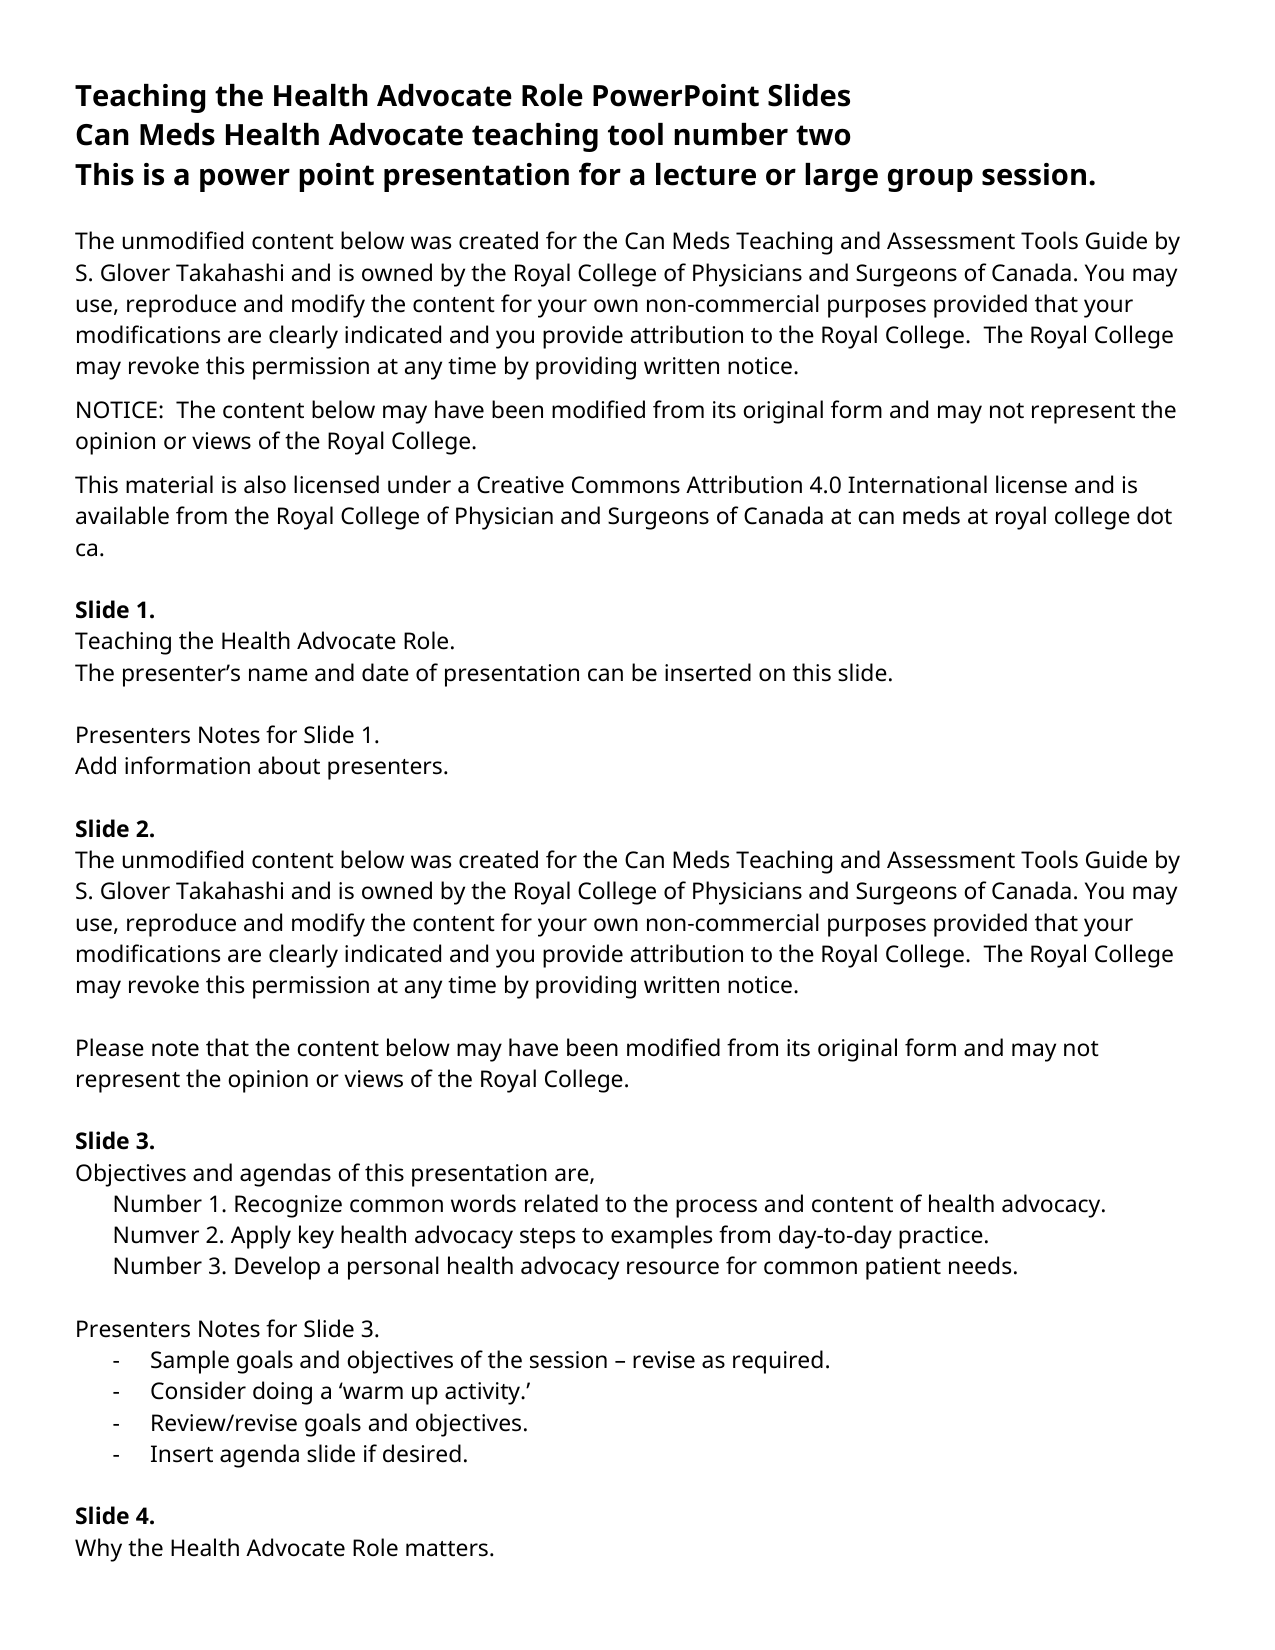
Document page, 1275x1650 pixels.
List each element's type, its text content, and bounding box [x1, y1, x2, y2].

text Teaching the Health Advocate Role. [75, 625, 1200, 657]
text Slide 2. [75, 813, 1200, 844]
text Teaching the Health Advocate Role PowerPoint Slides [75, 75, 1200, 115]
text - Consider doing a ‘warm up activity.’ [112, 1375, 1200, 1407]
text This is a power point presentation for a lecture or large group session. [75, 154, 1200, 194]
text Number 3. Develop a personal health advocacy resource for common patient needs. [112, 1250, 1200, 1282]
text NOTICE: The content below may have been modified from its original form and may not represent the opinion or views of the Royal College. [75, 394, 1200, 457]
text The unmodified content below was created for the Can Meds Teaching and Assessment Tools Guide by S. Glover Takahashi and is owned by the Royal College of Physicians and Surgeons of Canada. You may use, reproduce and modify the content for your own non-commercial purposes provided that your modifications are clearly indicated and you provide attribution to the Royal College. The Royal College may revoke this permission at any time by providing written notice. [75, 225, 1200, 382]
text Number 1. Recognize common words related to the process and content of health advocacy. [112, 1188, 1200, 1219]
text Slide 3. [75, 1125, 1200, 1157]
text - Insert agenda slide if desired. [112, 1438, 1200, 1469]
text Why the Health Advocate Role matters. [75, 1532, 1200, 1563]
text Please note that the content below may have been modified from its original form and may not represent the opinion or views of the Royal College. [75, 1032, 1200, 1094]
text Objectives and agendas of this presentation are, [75, 1157, 1200, 1188]
text Slide 1. [75, 594, 1200, 625]
text Add information about presenters. [75, 750, 1200, 782]
text The presenter’s name and date of presentation can be inserted on this slide. [75, 657, 1200, 688]
text Presenters Notes for Slide 1. [75, 719, 1200, 750]
text Slide 4. [75, 1500, 1200, 1532]
text Presenters Notes for Slide 3. [75, 1313, 1200, 1344]
text Numver 2. Apply key health advocacy steps to examples from day-to-day practice. [112, 1219, 1200, 1250]
text - Sample goals and objectives of the session – revise as required. [112, 1344, 1200, 1375]
text - Review/revise goals and objectives. [112, 1407, 1200, 1438]
text The unmodified content below was created for the Can Meds Teaching and Assessment Tools Guide by S. Glover Takahashi and is owned by the Royal College of Physicians and Surgeons of Canada. You may use, reproduce and modify the content for your own non-commercial purposes provided that your modifications are clearly indicated and you provide attribution to the Royal College. The Royal College may revoke this permission at any time by providing written notice. [75, 844, 1200, 1000]
text Can Meds Health Advocate teaching tool number two [75, 115, 1200, 154]
text This material is also licensed under a Creative Commons Attribution 4.0 International license and is available from the Royal College of Physician and Surgeons of Canada at can meds at royal college dot ca. [75, 469, 1200, 563]
